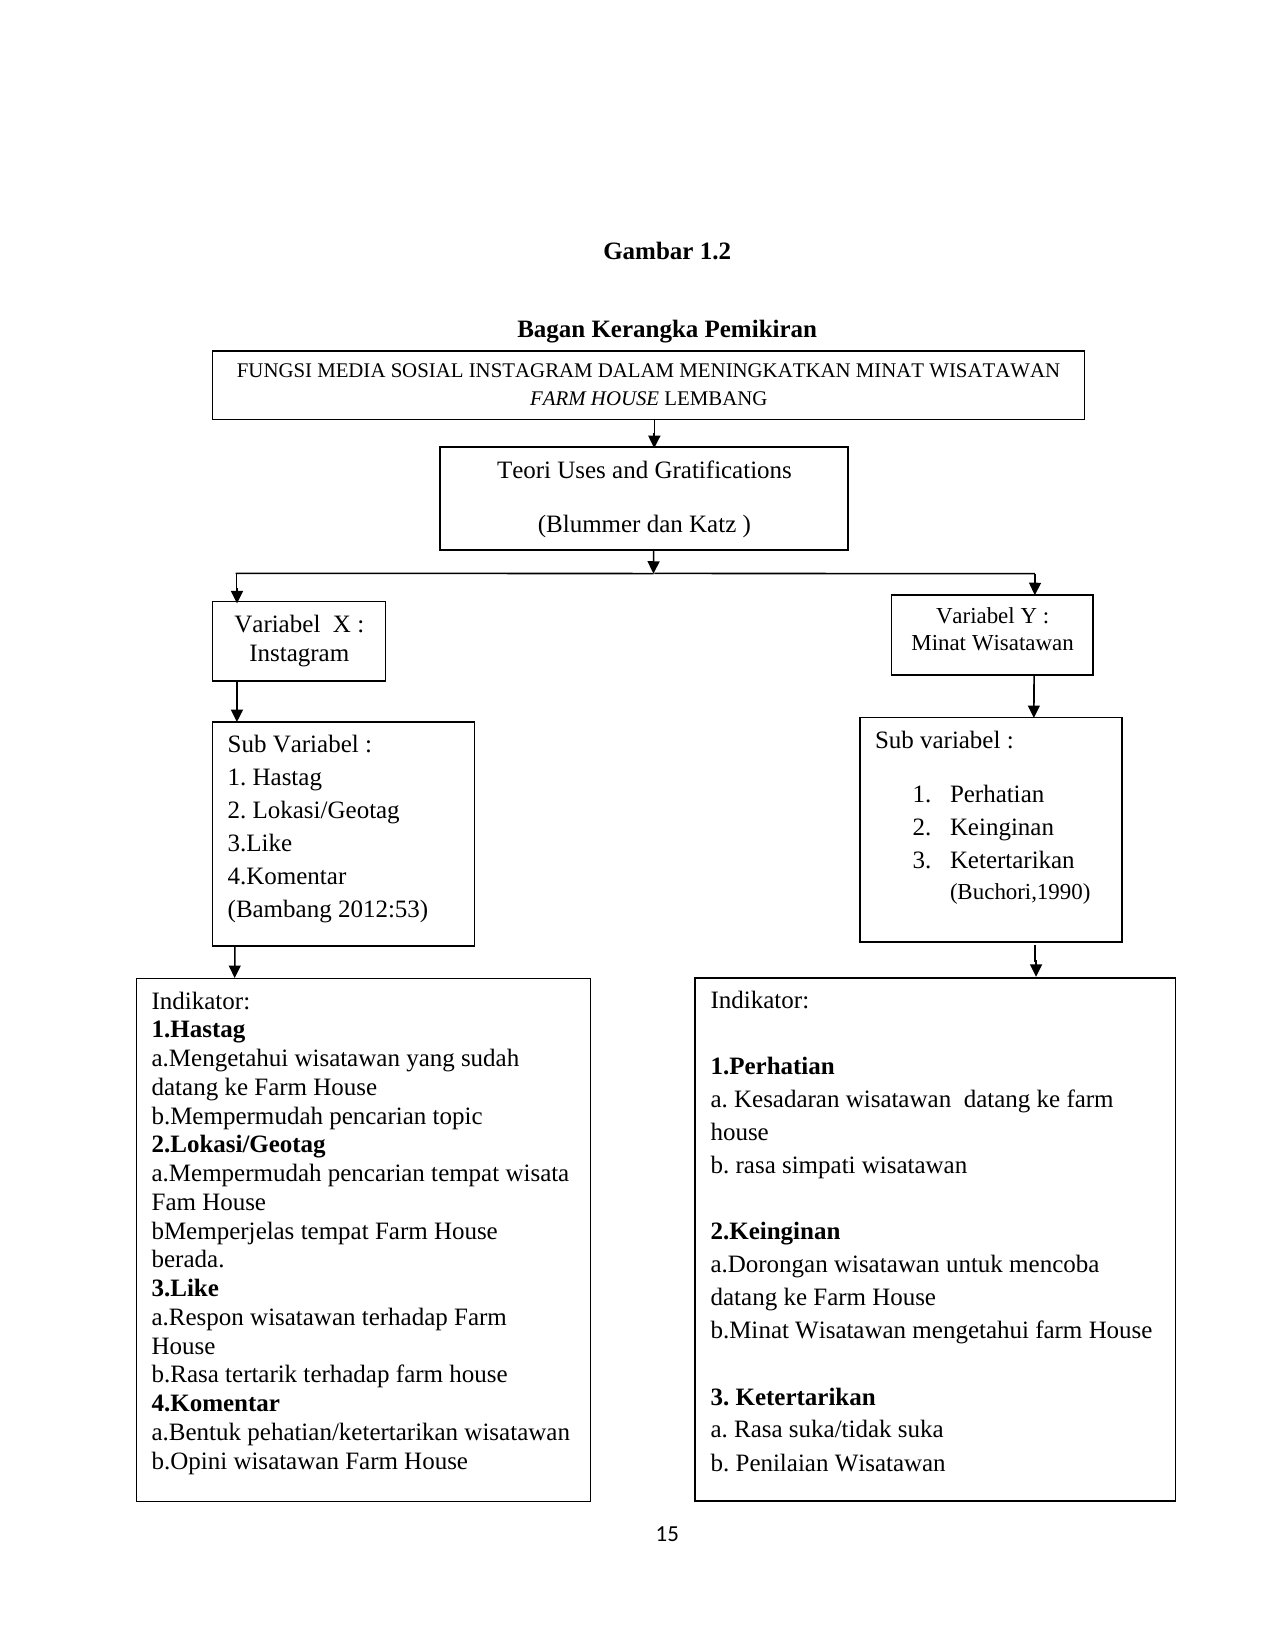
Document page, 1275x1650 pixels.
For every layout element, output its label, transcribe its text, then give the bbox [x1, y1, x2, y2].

text Gambar 1.2 [236, 236, 1098, 265]
text Bagan Kerangka Pemikiran [236, 314, 1098, 343]
